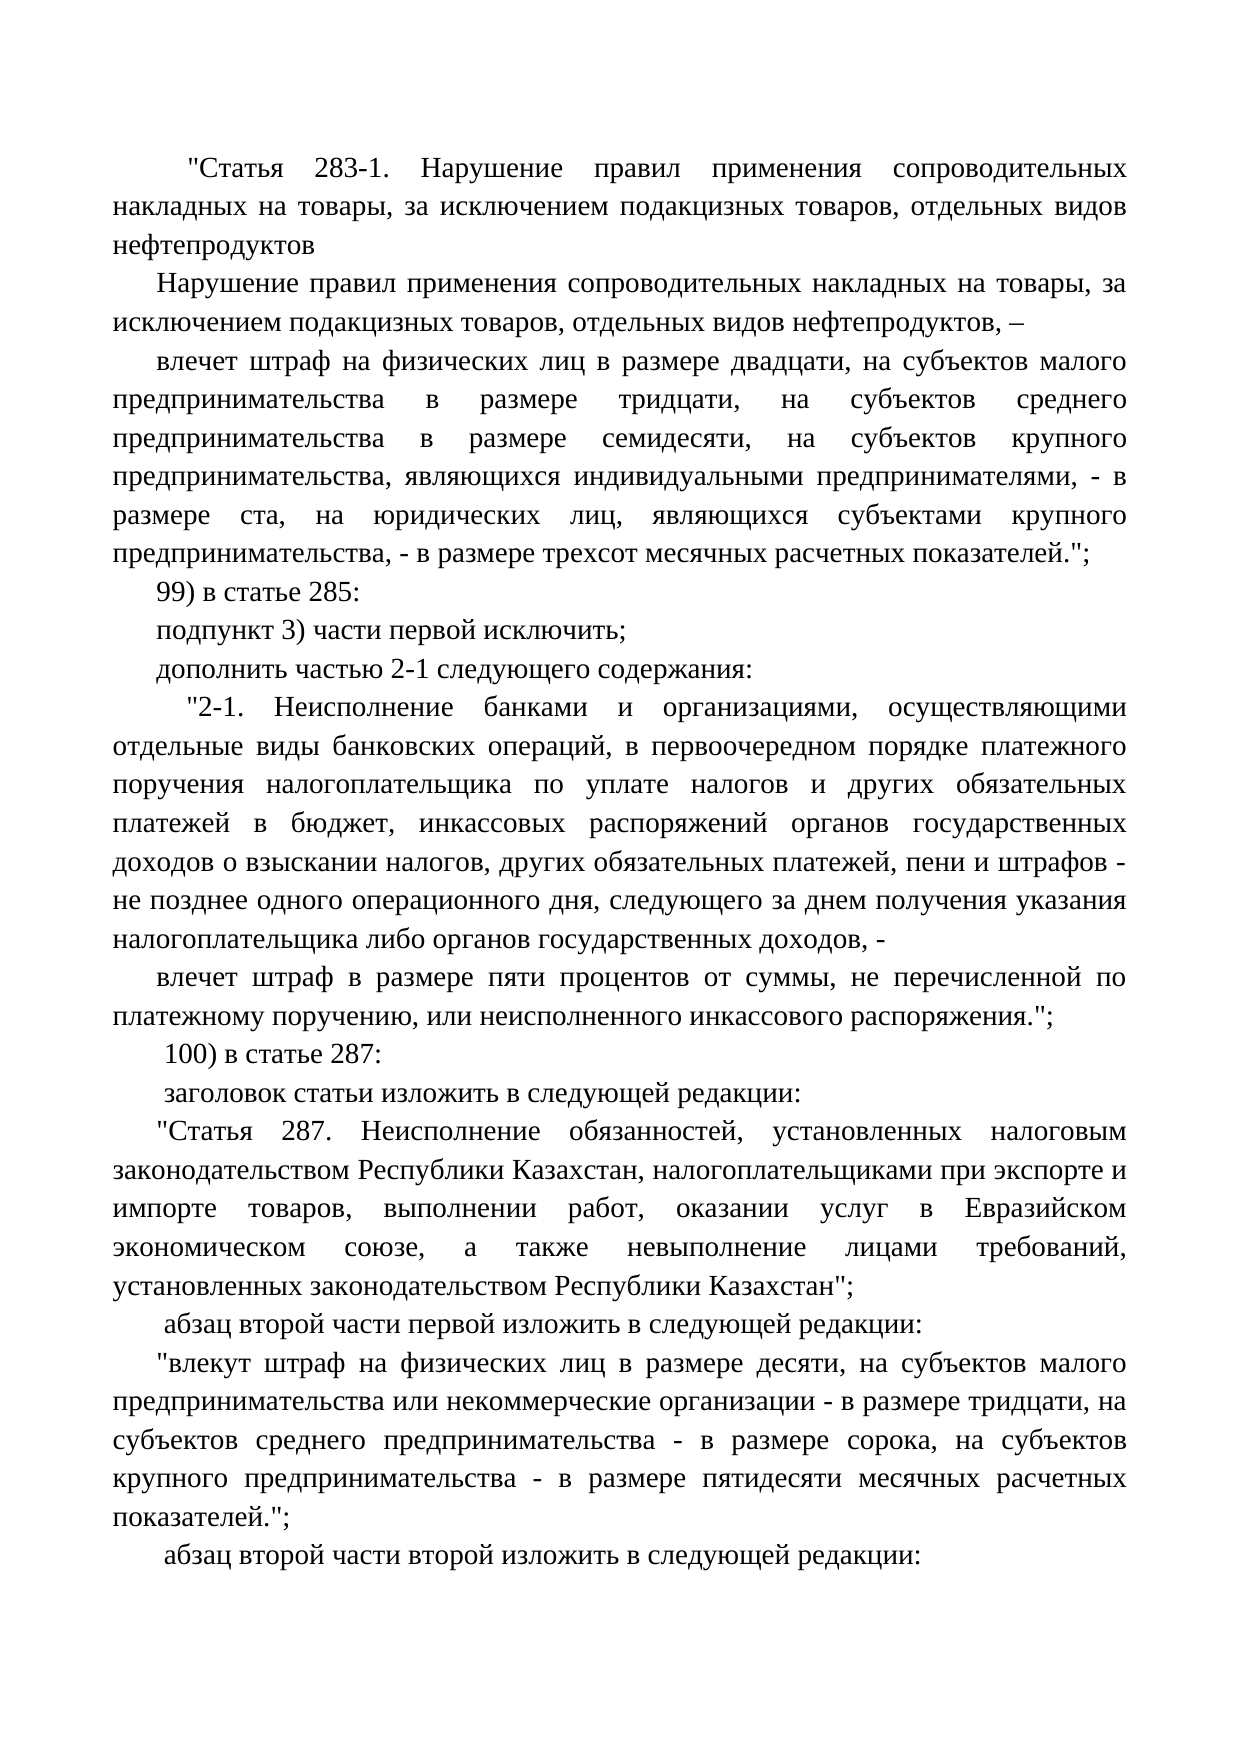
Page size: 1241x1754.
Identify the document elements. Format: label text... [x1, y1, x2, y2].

text 99) в статье 285: [112, 574, 1128, 607]
text "влекут штраф на физических лиц в размере десяти, на субъектов малого предпринимательства или некоммерческие организации - в размере тридцати, на субъектов среднего предпринимательства - в размере сорока, на субъектов крупного предпринимательства - в размере пятидесяти месячных расчетных показателей."; [112, 1345, 1128, 1532]
text влечет штраф в размере пяти процентов от суммы, не перечисленной по платежному поручению, или неисполненного инкассового распоряжения."; [112, 959, 1128, 1031]
text дополнить частью 2-1 следующего содержания: [112, 651, 1128, 684]
text 100) в статье 287: [112, 1036, 1128, 1070]
text Нарушение правил применения сопроводительных накладных на товары, за исключением подакцизных товаров, отдельных видов нефтепродуктов, – [112, 266, 1128, 338]
text абзац второй части первой изложить в следующей редакции: [112, 1306, 1128, 1340]
text заголовок статьи изложить в следующей редакции: [112, 1075, 1128, 1108]
text подпункт 3) части первой исключить; [112, 612, 1128, 646]
text влечет штраф на физических лиц в размере двадцати, на субъектов малого предпринимательства в размере тридцати, на субъектов среднего предпринимательства в размере семидесяти, на субъектов крупного предпринимательства, являющихся индивидуальными предпринимателями, - в размере ста, на юридических лиц, являющихся субъектами крупного предпринимательства, - в размере трехсот месячных расчетных показателей."; [112, 343, 1128, 569]
text "2-1. Неисполнение банками и организациями, осуществляющими отдельные виды банковских операций, в первоочередном порядке платежного поручения налогоплательщика по уплате налогов и других обязательных платежей в бюджет, инкассовых распоряжений органов государственных доходов о взыскании налогов, других обязательных платежей, пени и штрафов - не позднее одного операционного дня, следующего за днем получения указания налогоплательщика либо органов государственных доходов, - [112, 689, 1128, 954]
text "Статья 287. Неисполнение обязанностей, установленных налоговым законодательством Республики Казахстан, налогоплательщиками при экспорте и импорте товаров, выполнении работ, оказании услуг в Евразийском экономическом союзе, а также невыполнение лицами требований, установленных законодательством Республики Казахстан"; [112, 1113, 1128, 1301]
text абзац второй части второй изложить в следующей редакции: [112, 1537, 1128, 1571]
text "Статья 283-1. Нарушение правил применения сопроводительных накладных на товары, за исключением подакцизных товаров, отдельных видов нефтепродуктов [112, 150, 1128, 261]
